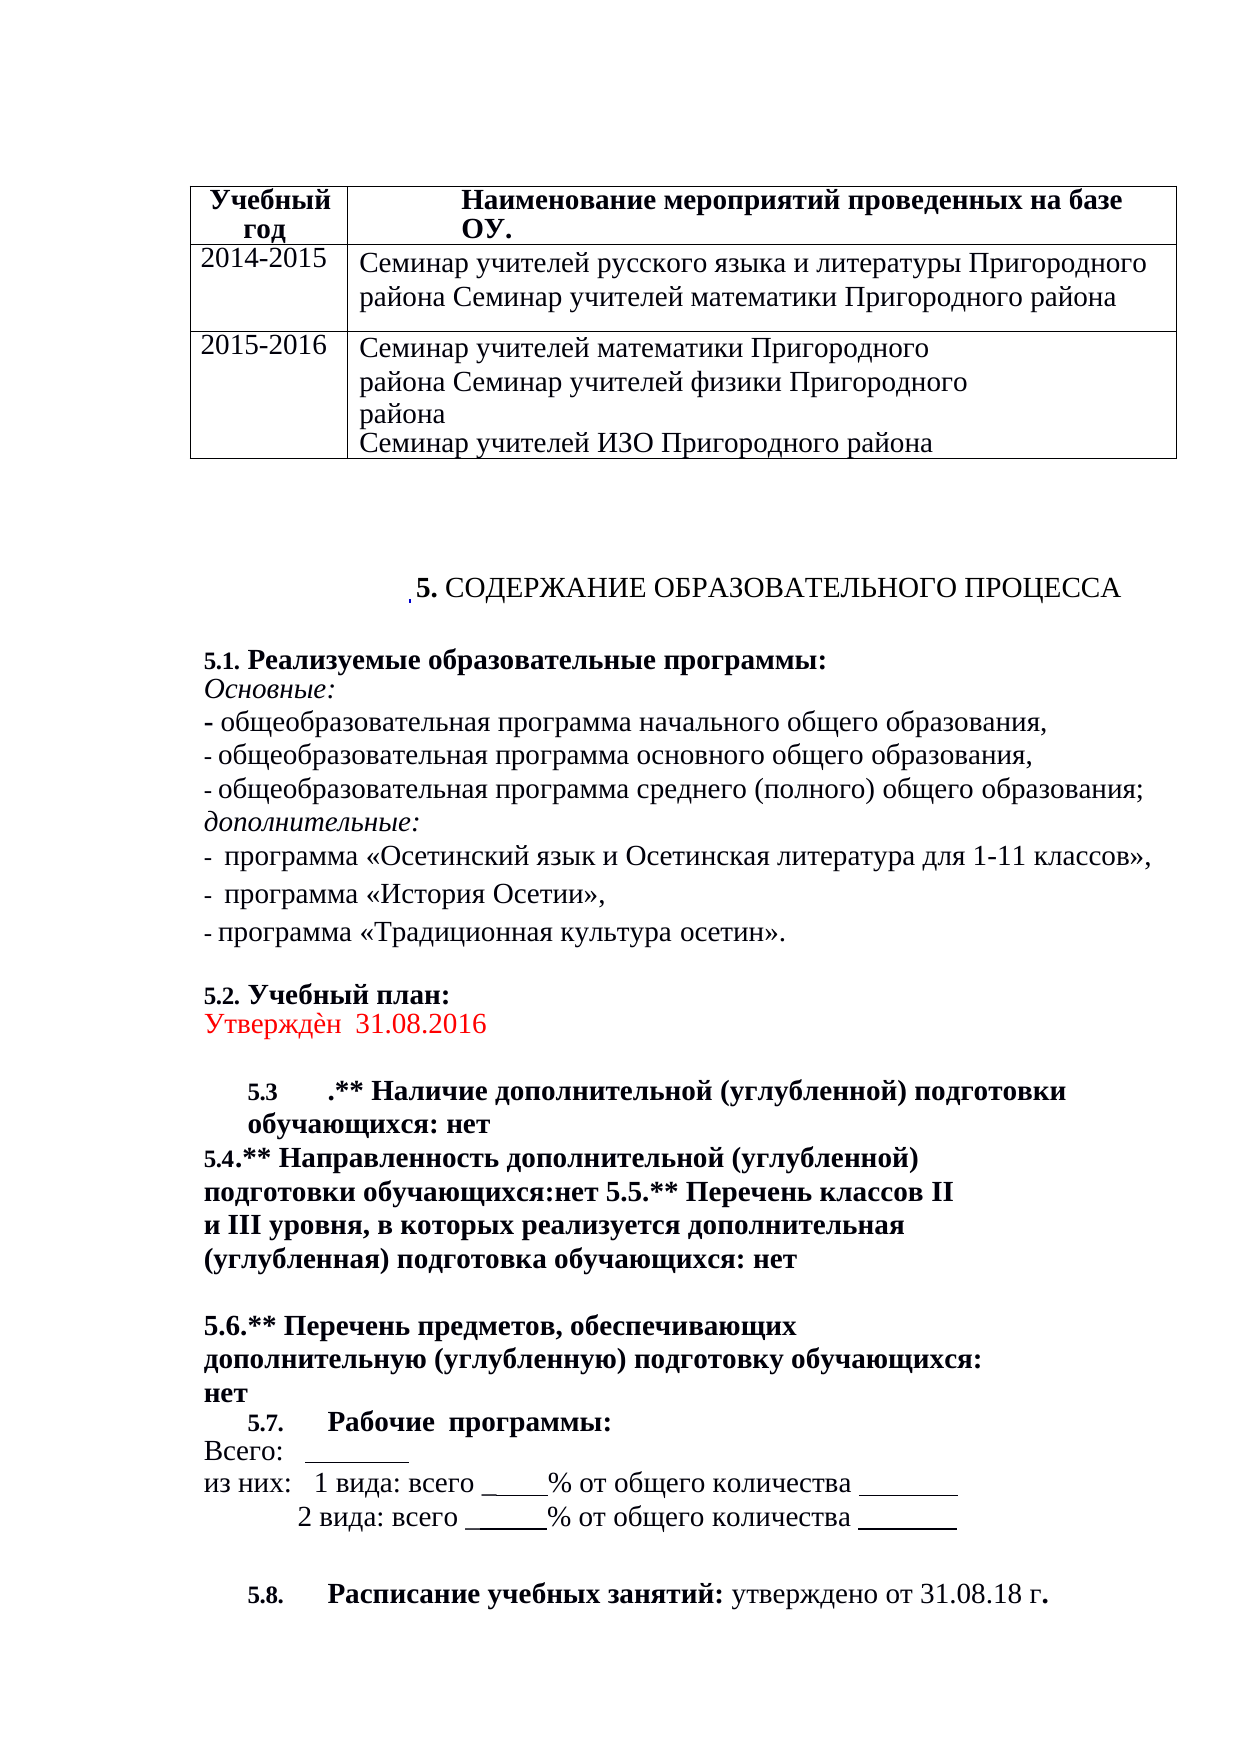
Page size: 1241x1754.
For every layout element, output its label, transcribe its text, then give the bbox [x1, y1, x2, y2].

table_cell Семинар учителей математики Пригородного района Семинар учителей физики Пригородного района Семинар учителей ИЗО Пригородного района [348, 332, 1176, 458]
text 5. СОДЕРЖАНИЕ ОБРАЗОВАТЕЛЬНОГО ПРОЦЕССА [408, 570, 1152, 604]
table_cell 2014-2015 [191, 245, 347, 331]
list общеобразовательная программа основного общего образования, [203, 737, 1152, 771]
list .** Направленность дополнительной (углубленной) подготовки обучающихся:нет 5.5.** Перечень классов II и III уровня, в которых реализуется дополнительная (углубленная) подготовка обучающихся: нет [203, 1140, 965, 1274]
table_cell Семинар учителей русского языка и литературы Пригородного района Семинар учителей математики Пригородного района [348, 245, 1176, 331]
list Учебный план: [203, 982, 1152, 1010]
text дополнительные: [203, 804, 1152, 838]
table_cell 2015-2016 [191, 332, 347, 458]
text Основные: [203, 675, 1152, 704]
list программа «Традиционная культура осетин». [203, 914, 1152, 947]
text 2 вида: всего _ % от общего количества [297, 1499, 1152, 1533]
list общеобразовательная программа среднего (полного) общего образования; [203, 771, 1152, 804]
text Утверждѐн 31.08.2016 [203, 1010, 1152, 1039]
text из них: 1 вида: всего _ % от общего количества [203, 1466, 1152, 1499]
table_header Учебный год [191, 187, 347, 244]
text - общеобразовательная программа начального общего образования, [203, 704, 1152, 737]
list Рабочие программы: [247, 1408, 1152, 1437]
text 5.6.** Перечень предметов, обеспечивающих дополнительную (углубленную) подготовку обучающихся: нет [203, 1308, 1016, 1408]
list Расписание учебных занятий: утверждено от 31.08.18 г. [247, 1576, 1152, 1609]
list программа «Осетинский язык и Осетинская литература для 1-11 классов», [203, 838, 1152, 872]
text Всего: [203, 1437, 1152, 1466]
list .** Наличие дополнительной (углубленной) подготовки обучающихся: нет [247, 1073, 1152, 1140]
list Реализуемые образовательные программы: [203, 647, 1152, 675]
list программа «История Осетии», [203, 876, 1152, 909]
table_header Наименование мероприятий проведенных на базе ОУ. [348, 187, 1176, 244]
